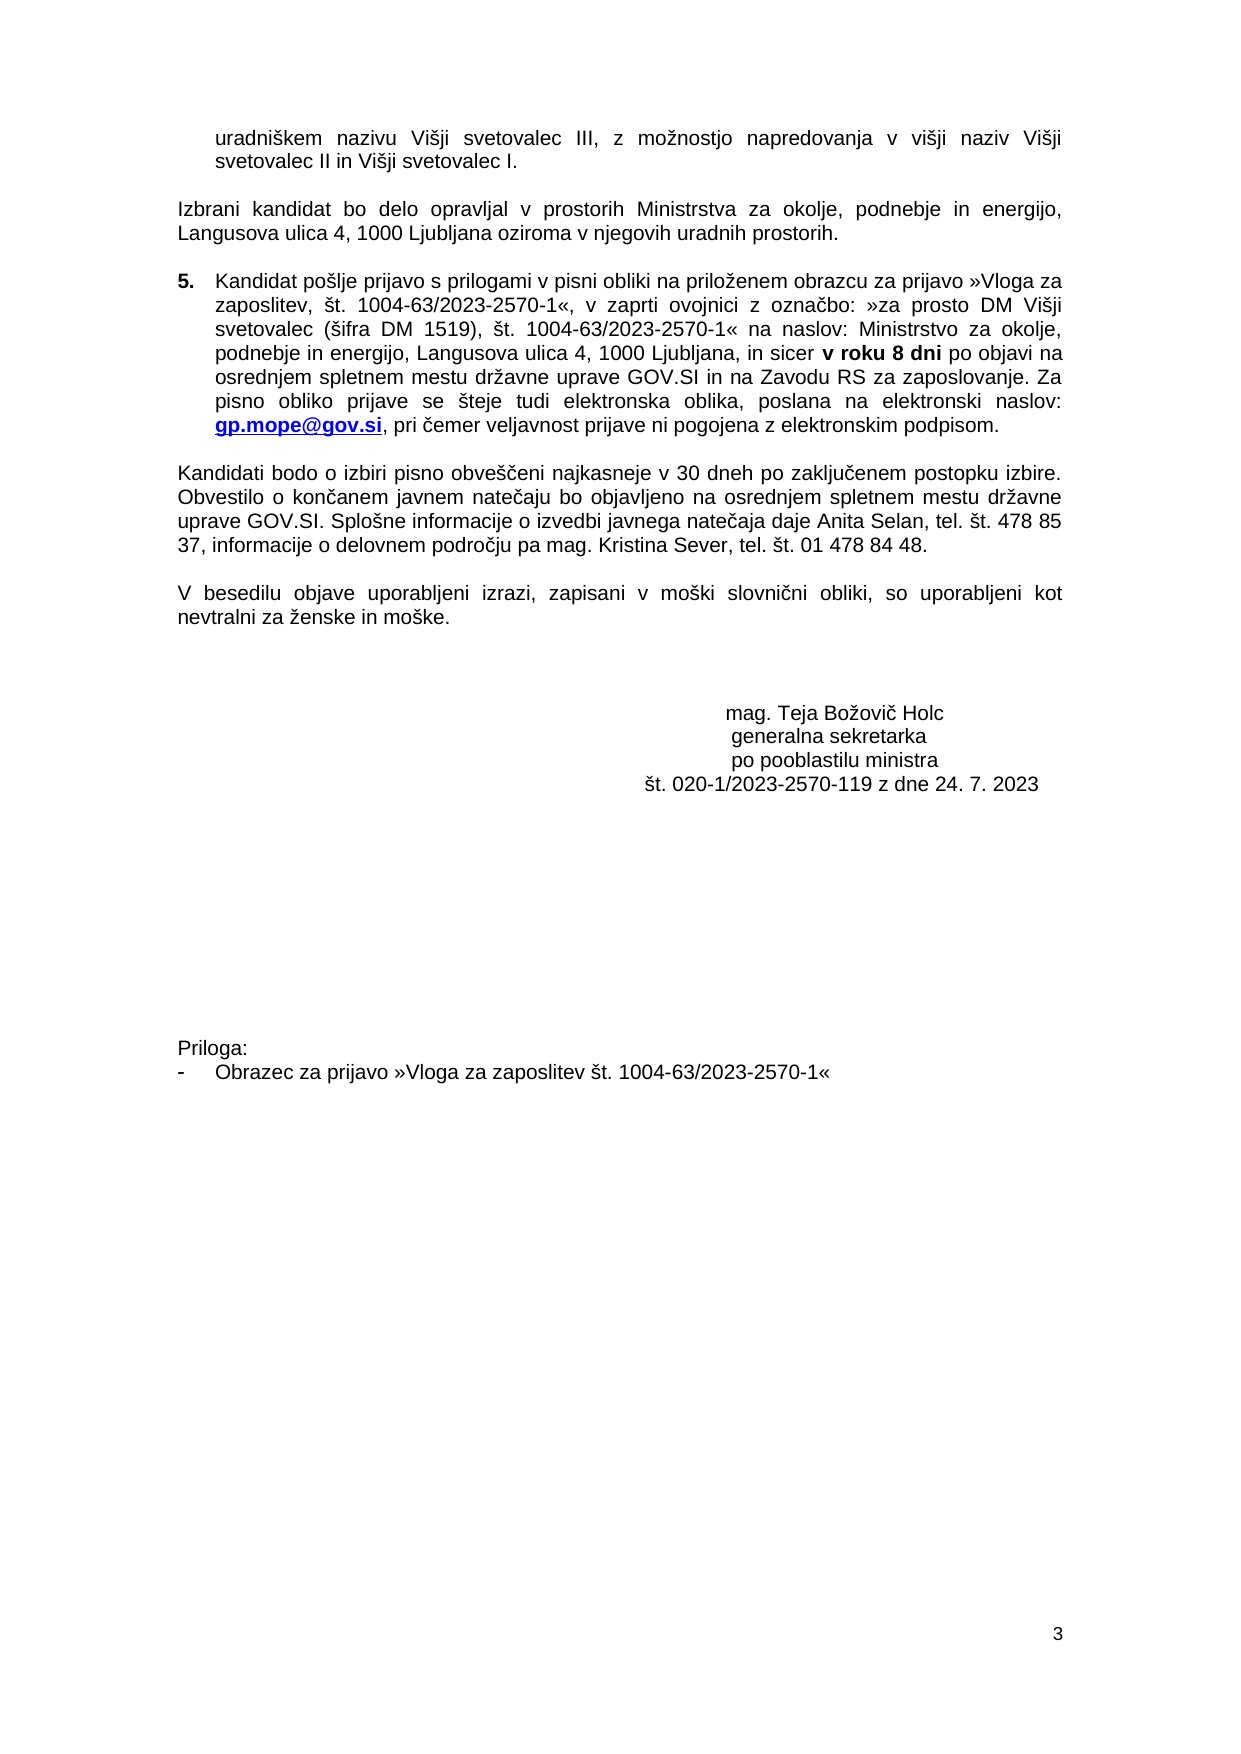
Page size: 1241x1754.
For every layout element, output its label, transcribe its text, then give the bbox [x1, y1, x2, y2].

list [177, 125, 1063, 173]
text mag. Teja Božovič Holc [627, 700, 1063, 724]
text št. 020-1/2023-2570-119 z dne 24. 7. 2023 [177, 772, 1063, 796]
text Izbrani kandidat bo delo opravljal v prostorih Ministrstva za okolje, podnebje in energijo, Langusova ulica 4, 1000 Ljubljana oziroma v njegovih uradnih prostorih. [177, 197, 1063, 245]
list Kandidat pošlje prijavo s prilogami v pisni obliki na priloženem obrazcu za prijavo »Vloga za zaposlitev, št. 1004-63/2023-2570-1«, v zaprti ovojnici z označbo: »za prosto DM Višji svetovalec (šifra DM 1519), št. 1004-63/2023-2570-1« na naslov: Ministrstvo za okolje, podnebje in energijo, Langusova ulica 4, 1000 Ljubljana, in sicer v roku 8 dni po objavi na osrednjem spletnem mestu državne uprave GOV.SI in na Zavodu RS za zaposlovanje. Za pisno obliko prijave se šteje tudi elektronska oblika, poslana na elektronski naslov: gp.mope@gov.si, pri čemer veljavnost prijave ni pogojena z elektronskim podpisom. [177, 269, 1063, 437]
text V besedilu objave uporabljeni izrazi, zapisani v moški slovnični obliki, so uporabljeni kot nevtralni za ženske in moške. [177, 581, 1063, 628]
text po pooblastilu ministra [177, 748, 1063, 772]
text Priloga: [177, 1036, 1063, 1060]
text Kandidati bodo o izbiri pisno obveščeni najkasneje v 30 dneh po zaključenem postopku izbire. Obvestilo o končanem javnem natečaju bo objavljeno na osrednjem spletnem mestu državne uprave GOV.SI. Splošne informacije o izvedbi javnega natečaja daje Anita Selan, tel. št. 478 85 37, informacije o delovnem področju pa mag. Kristina Sever, tel. št. 01 478 84 48. [177, 461, 1063, 557]
list Obrazec za prijavo »Vloga za zaposlitev št. 1004-63/2023-2570-1« [177, 1060, 1063, 1084]
text generalna sekretarka [177, 724, 1063, 748]
